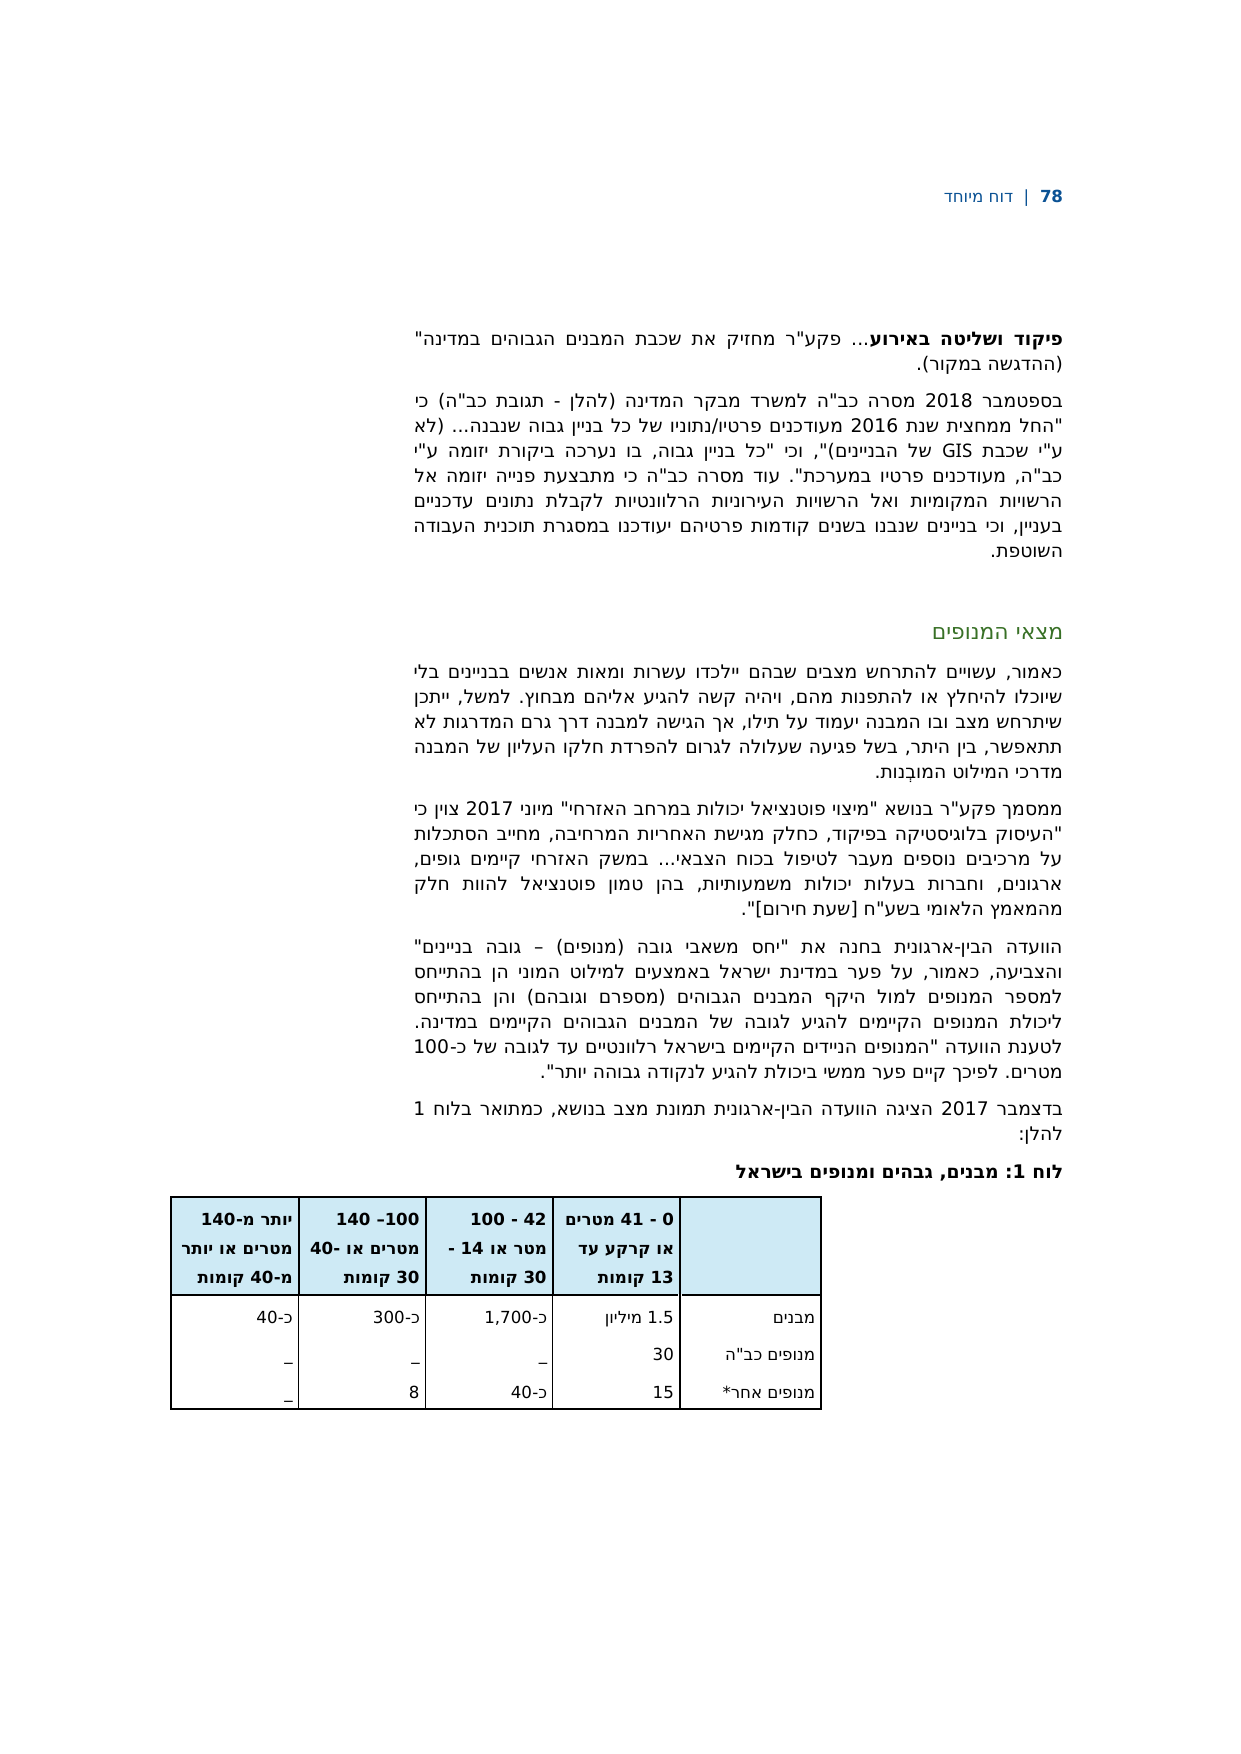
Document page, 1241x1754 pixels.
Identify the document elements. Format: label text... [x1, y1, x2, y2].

text מצאי המנופים [413, 612, 1063, 646]
table_header [681, 1198, 820, 1294]
table_cell 30 [553, 1333, 679, 1371]
table_cell 1.5 מיליון [553, 1294, 679, 1333]
table_cell כ-40 [172, 1296, 298, 1333]
table_cell 15 [553, 1371, 679, 1408]
text ממסמך פקע"ר בנושא "מיצוי פוטנציאל יכולות במרחב האזרחי" מיוני 2017 צוין כי "העיסוק בלוגיסטיקה בפיקוד, כחלק מגישת האחריות המרחיבה, מחייב הסתכלות על מרכיבים נוספים מעבר לטיפול בכוח הצבאי... במשק האזרחי קיימים גופים, ארגונים, וחברות בעלות יכולות משמעותיות, בהן טמון פוטנציאל להוות חלק מהמאמץ הלאומי בשע"ח [שעת חירום]". [413, 796, 1063, 921]
table_cell מבנים [681, 1295, 820, 1333]
table_cell כ-40 [426, 1371, 552, 1408]
text הוועדה הבין-ארגונית בחנה את "יחס משאבי גובה (מנופים) – גובה בניינים" והצביעה, כאמור, על פער במדינת ישראל באמצעים למילוט המוני הן בהתייחס למספר המנופים למול היקף המבנים הגבוהים (מספרם וגובהם) והן בהתייחס ליכולת המנופים הקיימים להגיע לגובה של המבנים הגבוהים הקיימים במדינה. לטענת הוועדה "המנופים הניידים הקיימים בישראל רלוונטיים עד לגובה של כ-100 מטרים. לפיכך קיים פער ממשי ביכולת להגיע לנקודה גבוהה יותר". [413, 933, 1063, 1083]
table_cell _ [299, 1333, 425, 1371]
table_header יותר מ-140 מטרים או יותר מ-40 קומות [172, 1198, 298, 1294]
text לוח 1: מבנים, גבהים ומנופים בישראל [413, 1158, 1063, 1183]
table_header 0 - 41 מטרים או קרקע עד 13 קומות [554, 1198, 679, 1294]
table_cell מנופים כב"ה [681, 1333, 820, 1371]
table_cell _ [172, 1371, 298, 1408]
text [413, 325, 1063, 375]
table_cell _ [172, 1333, 298, 1371]
table_cell כ-300 [299, 1296, 425, 1333]
text בספטמבר 2018 מסרה כב"ה למשרד מבקר המדינה (להלן - תגובת כב"ה) כי "החל ממחצית שנת 2016 מעודכנים פרטיו/נתוניו של כל בניין גבוה שנבנה... (לא ע"י שכבת GIS של הבניינים)", וכי "כל בניין גבוה, בו נערכה ביקורת יזומה ע"י כב"ה, מעודכנים פרטיו במערכת". עוד מסרה כב"ה כי מתבצעת פנייה יזומה אל הרשויות המקומיות ואל הרשויות העירוניות הרלוונטיות לקבלת נתונים עדכניים בעניין, וכי בניינים שנבנו בשנים קודמות פרטיהם יעודכנו במסגרת תוכנית העבודה השוטפת. [413, 387, 1063, 562]
text בדצמבר 2017 הציגה הוועדה הבין-ארגונית תמונת מצב בנושא, כמתואר בלוח 1 להלן: [413, 1096, 1063, 1146]
table_cell _ [426, 1333, 552, 1371]
table_header 42 - 100 מטר או 14 - 30 קומות [427, 1198, 552, 1294]
table_cell כ-1,700 [426, 1296, 552, 1333]
table_header 100– 140 מטרים או 40-30 קומות [300, 1198, 425, 1294]
table_cell מנופים אחר* [681, 1371, 820, 1408]
table_cell 8 [299, 1371, 425, 1408]
text כאמור, עשויים להתרחש מצבים שבהם יילכדו עשרות ומאות אנשים בבניינים בלי שיוכלו להיחלץ או להתפנות מהם, ויהיה קשה להגיע אליהם מבחוץ. למשל, ייתכן שיתרחש מצב ובו המבנה יעמוד על תילו, אך הגישה למבנה דרך גרם המדרגות לא תתאפשר, בין היתר, בשל פגיעה שעלולה לגרום להפרדת חלקו העליון של המבנה מדרכי המילוט המובְנות. [413, 658, 1063, 783]
